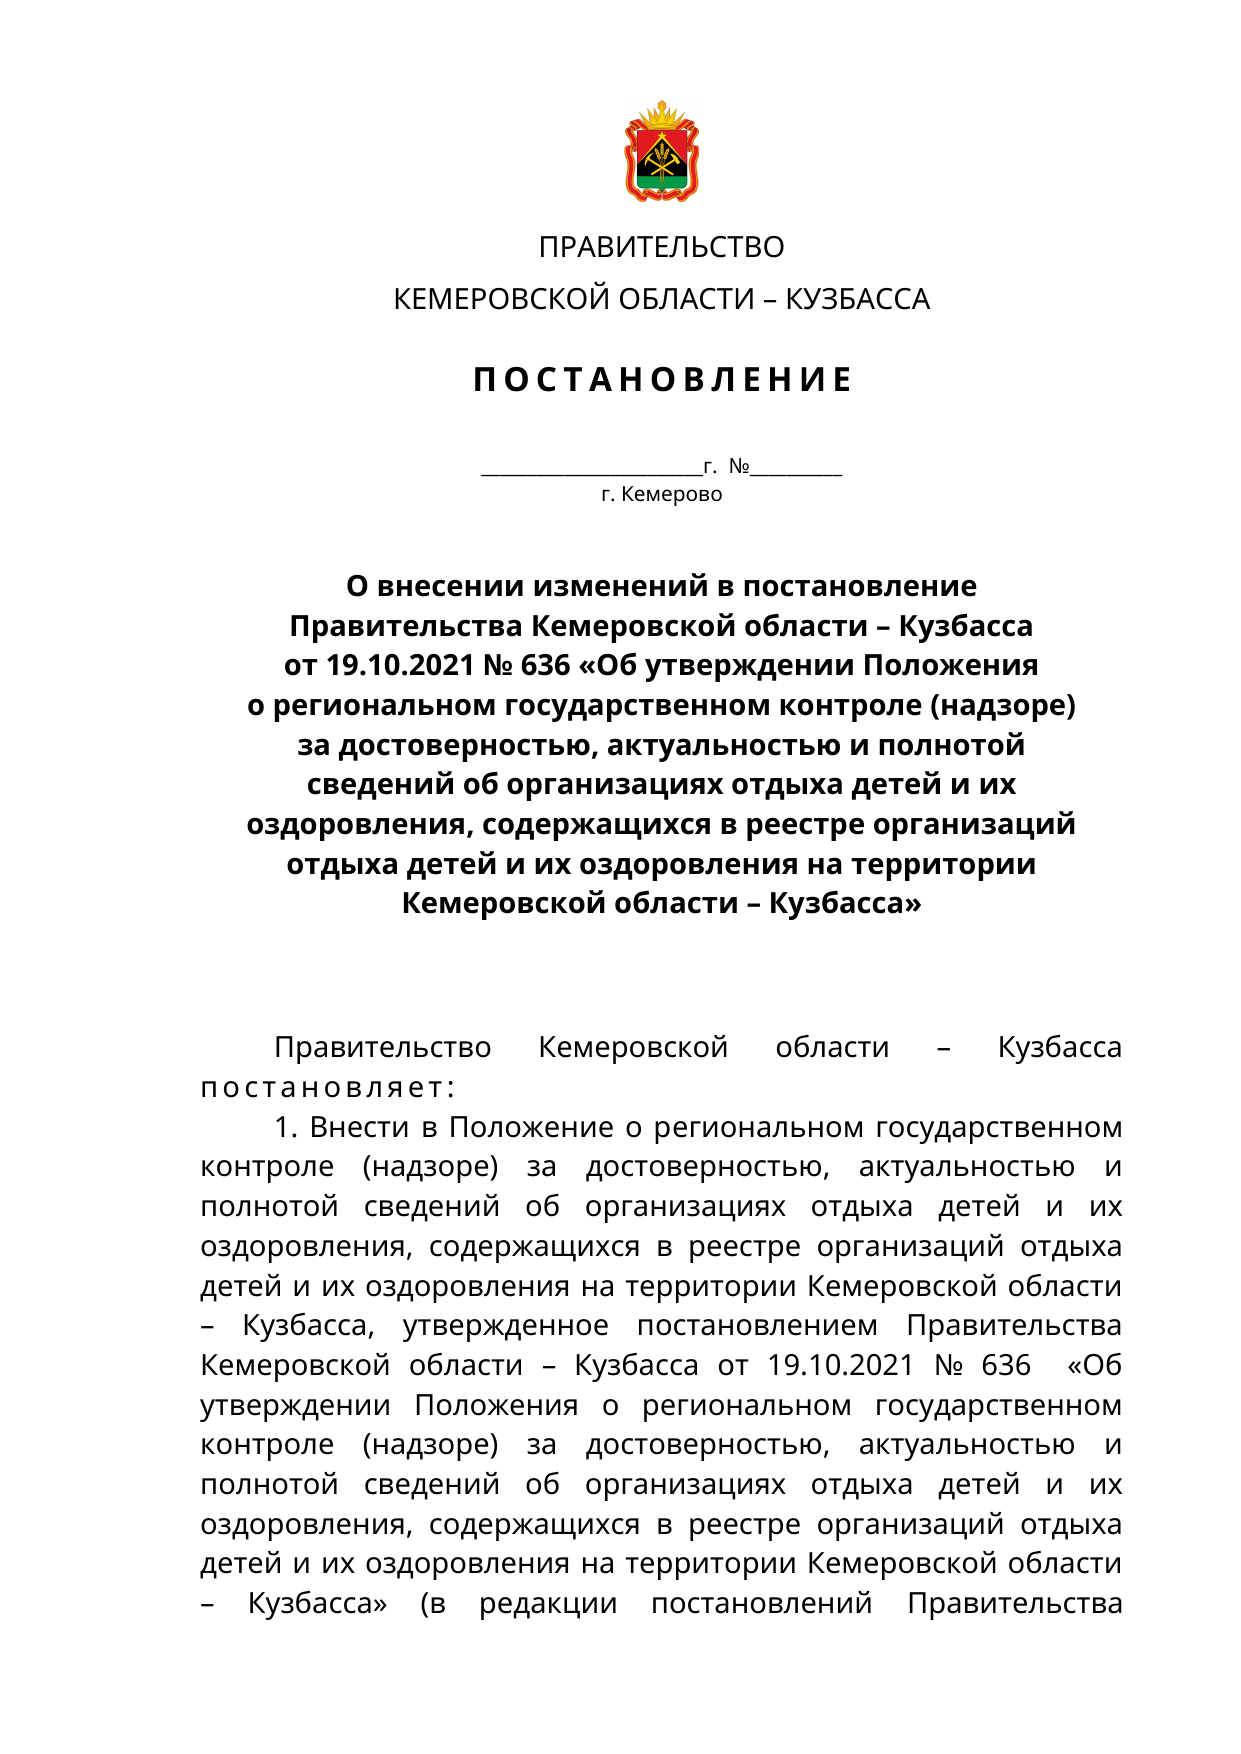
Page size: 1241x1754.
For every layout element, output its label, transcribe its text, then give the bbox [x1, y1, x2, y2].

text ________________________г. №__________ [200, 451, 1123, 479]
text Кемеровской области – Кузбасса» [200, 883, 1123, 922]
text о региональном государственном контроле (надзоре) [200, 684, 1123, 724]
text за достоверностью, актуальностью и полнотой [200, 724, 1123, 763]
text О внесении изменений в постановление [200, 565, 1123, 605]
text отдыха детей и их оздоровления на территории [200, 843, 1123, 883]
text от 19.10.2021 № 636 «Об утверждении Положения [200, 644, 1123, 684]
text г. Кемерово [200, 479, 1123, 508]
text Правительства Кемеровской области – Кузбасса [200, 605, 1123, 644]
text КЕМЕРОВСКОЙ ОБЛАСТИ – КУЗБАССА [200, 278, 1123, 318]
picture [624, 100, 700, 202]
text Правительство Кемеровской области – Кузбасса постановляет: [200, 1027, 1123, 1106]
text оздоровления, содержащихся в реестре организаций [200, 803, 1123, 843]
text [200, 1106, 1123, 1622]
text ПРАВИТЕЛЬСТВО [200, 226, 1123, 266]
text ПОСТАНОВЛЕНИЕ [200, 356, 1123, 401]
text сведений об организациях отдыха детей и их [200, 763, 1123, 803]
